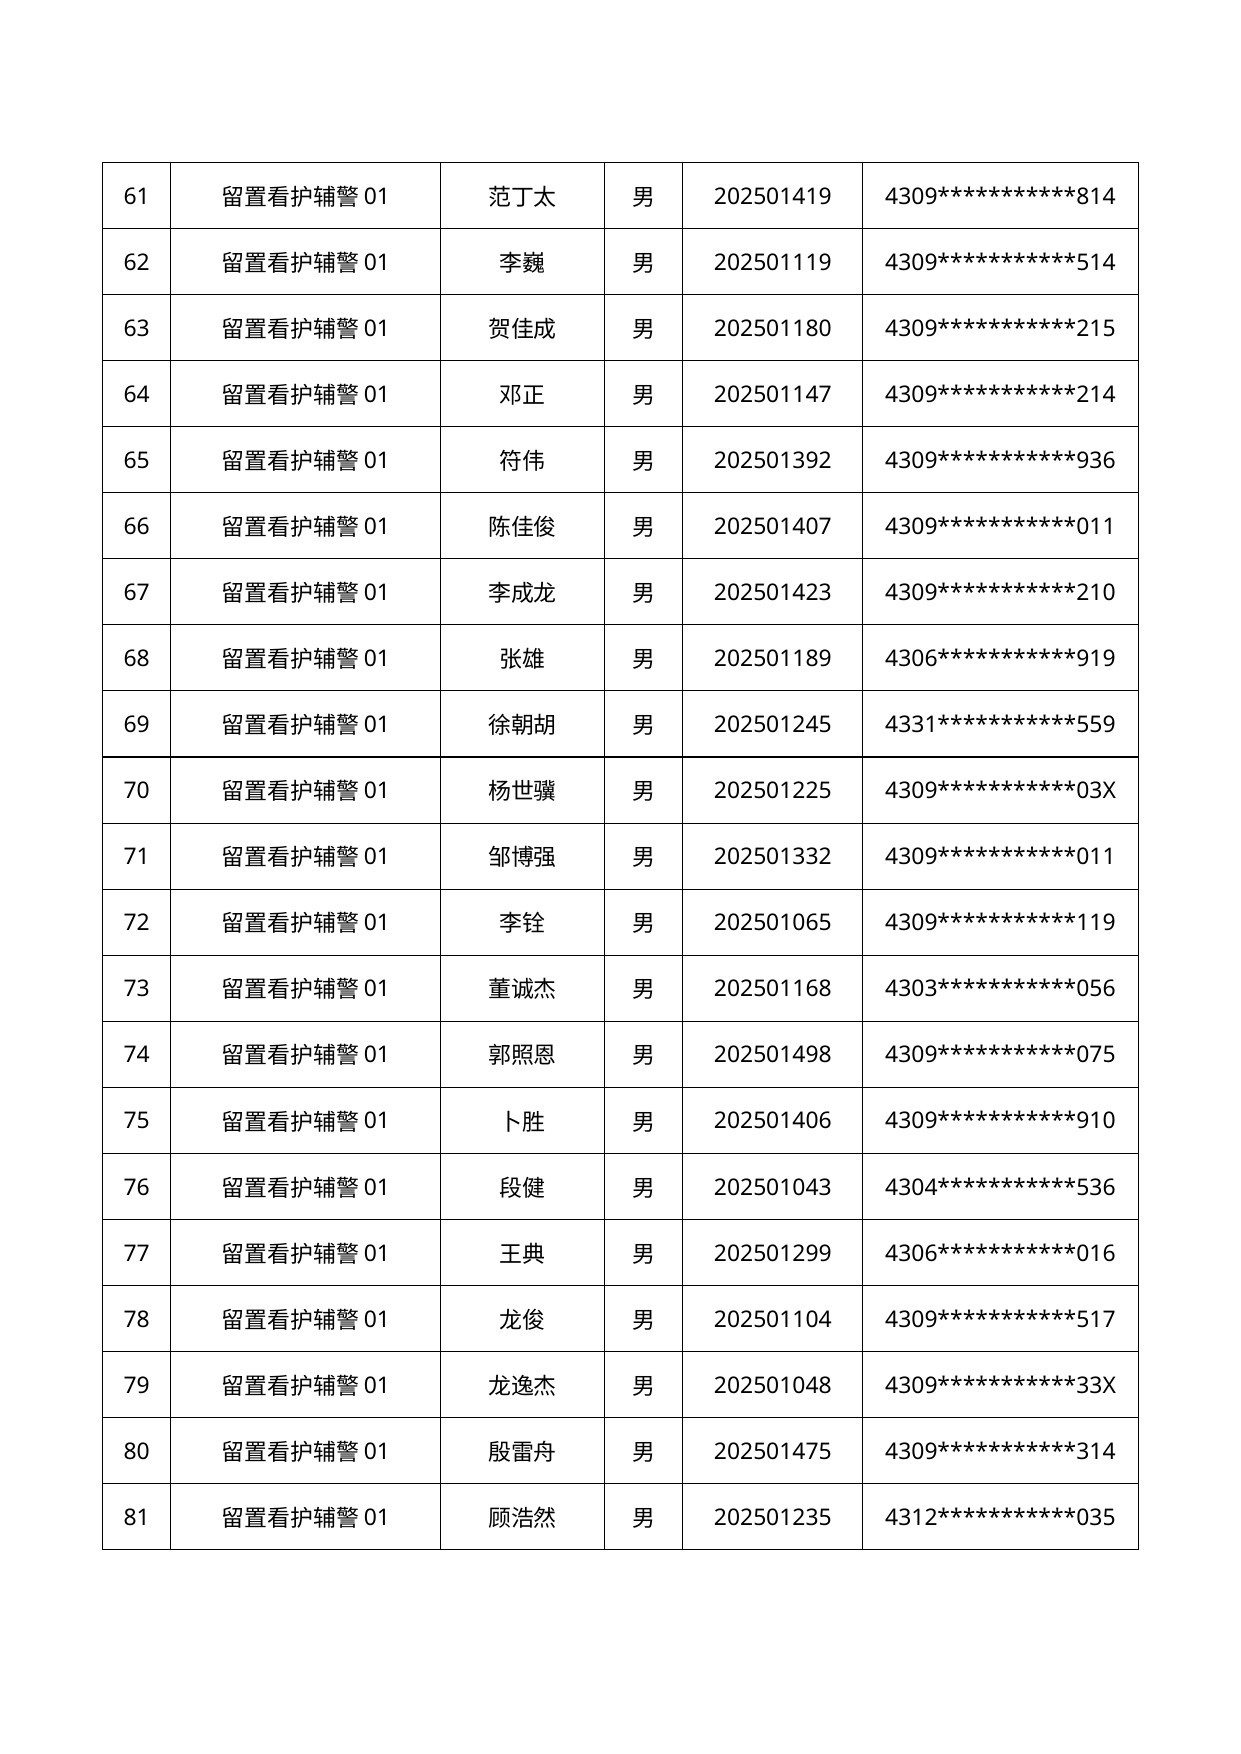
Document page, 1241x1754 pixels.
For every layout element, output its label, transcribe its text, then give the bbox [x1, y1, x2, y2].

table_cell 4309***********119 [863, 890, 1138, 954]
table_cell 留置看护辅警01 [171, 163, 440, 228]
table_cell 202501147 [683, 361, 862, 426]
table_cell 72 [103, 890, 170, 954]
table_cell 202501419 [683, 163, 862, 228]
table_cell 男 [605, 361, 682, 426]
table_cell 范丁太 [441, 163, 604, 228]
table_cell 4331***********559 [863, 691, 1138, 756]
table_cell 王典 [441, 1220, 604, 1285]
table_cell 男 [605, 1418, 682, 1483]
table_cell 202501423 [683, 559, 862, 624]
table_cell 4306***********919 [863, 625, 1138, 690]
table_cell 符伟 [441, 427, 604, 492]
table_cell 留置看护辅警01 [171, 229, 440, 294]
table_cell 男 [605, 824, 682, 888]
table_cell 202501245 [683, 691, 862, 756]
table_cell 男 [605, 295, 682, 360]
table_cell 4309***********517 [863, 1286, 1138, 1351]
table_cell 4309***********214 [863, 361, 1138, 426]
table_cell 66 [103, 493, 170, 558]
table_cell 留置看护辅警01 [171, 427, 440, 492]
table_cell 202501235 [683, 1484, 862, 1549]
table_cell 男 [605, 890, 682, 954]
table_cell 62 [103, 229, 170, 294]
table_cell 202501407 [683, 493, 862, 558]
table_cell 龙逸杰 [441, 1352, 604, 1417]
table_cell 男 [605, 1154, 682, 1219]
table_cell 留置看护辅警01 [171, 1286, 440, 1351]
table_cell 男 [605, 1286, 682, 1351]
table_cell 202501119 [683, 229, 862, 294]
table_cell 4309***********215 [863, 295, 1138, 360]
table_cell 67 [103, 559, 170, 624]
table_cell 4312***********035 [863, 1484, 1138, 1549]
table_cell 留置看护辅警01 [171, 1154, 440, 1219]
table_cell 留置看护辅警01 [171, 559, 440, 624]
table_cell 徐朝胡 [441, 691, 604, 756]
table_cell 男 [605, 625, 682, 690]
table_cell 202501392 [683, 427, 862, 492]
table_cell 68 [103, 625, 170, 690]
table_cell 4309***********03X [863, 758, 1138, 822]
table_cell 74 [103, 1022, 170, 1087]
table_cell 留置看护辅警01 [171, 1220, 440, 1285]
table_cell 79 [103, 1352, 170, 1417]
table_cell 4309***********33X [863, 1352, 1138, 1417]
table_cell 顾浩然 [441, 1484, 604, 1549]
table_cell 留置看护辅警01 [171, 824, 440, 888]
table_cell 202501189 [683, 625, 862, 690]
table_cell 202501406 [683, 1088, 862, 1153]
table_cell 邓正 [441, 361, 604, 426]
table_cell 73 [103, 956, 170, 1021]
table_cell 75 [103, 1088, 170, 1153]
table_cell 男 [605, 1484, 682, 1549]
table_cell 202501180 [683, 295, 862, 360]
table_cell 留置看护辅警01 [171, 295, 440, 360]
table_cell 留置看护辅警01 [171, 691, 440, 756]
table_cell 69 [103, 691, 170, 756]
table_cell 202501048 [683, 1352, 862, 1417]
table_cell 留置看护辅警01 [171, 1484, 440, 1549]
table_cell 男 [605, 691, 682, 756]
table_cell 78 [103, 1286, 170, 1351]
table_cell 76 [103, 1154, 170, 1219]
table_cell 4309***********314 [863, 1418, 1138, 1483]
table_cell 80 [103, 1418, 170, 1483]
table_cell 男 [605, 427, 682, 492]
table_cell 61 [103, 163, 170, 228]
table_cell 卜胜 [441, 1088, 604, 1153]
table_cell 留置看护辅警01 [171, 1088, 440, 1153]
table_cell 202501225 [683, 758, 862, 822]
table_cell 男 [605, 956, 682, 1021]
table_cell 4309***********514 [863, 229, 1138, 294]
table_cell 留置看护辅警01 [171, 1022, 440, 1087]
table_cell 4309***********910 [863, 1088, 1138, 1153]
table_cell 71 [103, 824, 170, 888]
table_cell 男 [605, 163, 682, 228]
table_cell 4303***********056 [863, 956, 1138, 1021]
table_cell 4309***********011 [863, 824, 1138, 888]
table_cell 4306***********016 [863, 1220, 1138, 1285]
table_cell 李铨 [441, 890, 604, 954]
table_cell 202501043 [683, 1154, 862, 1219]
table_cell 留置看护辅警01 [171, 758, 440, 822]
table_cell 李巍 [441, 229, 604, 294]
table_cell 男 [605, 1352, 682, 1417]
table_cell 4309***********814 [863, 163, 1138, 228]
table_cell 202501332 [683, 824, 862, 888]
table_cell 男 [605, 758, 682, 822]
table_cell 留置看护辅警01 [171, 956, 440, 1021]
table_cell 77 [103, 1220, 170, 1285]
table_cell 贺佳成 [441, 295, 604, 360]
table_cell 郭照恩 [441, 1022, 604, 1087]
table_cell 殷雷舟 [441, 1418, 604, 1483]
table_cell 龙俊 [441, 1286, 604, 1351]
table_cell 4309***********075 [863, 1022, 1138, 1087]
table_cell 邹博强 [441, 824, 604, 888]
table_cell 留置看护辅警01 [171, 1352, 440, 1417]
table_cell 留置看护辅警01 [171, 361, 440, 426]
table_cell 202501104 [683, 1286, 862, 1351]
table_cell 202501065 [683, 890, 862, 954]
table_cell 男 [605, 1022, 682, 1087]
table_cell 64 [103, 361, 170, 426]
table_cell 70 [103, 758, 170, 822]
table_cell 男 [605, 559, 682, 624]
table_cell 4304***********536 [863, 1154, 1138, 1219]
table_cell 男 [605, 493, 682, 558]
table_cell 202501299 [683, 1220, 862, 1285]
table_cell 董诚杰 [441, 956, 604, 1021]
table_cell 张雄 [441, 625, 604, 690]
table_cell 4309***********011 [863, 493, 1138, 558]
table_cell 男 [605, 1220, 682, 1285]
table_cell 65 [103, 427, 170, 492]
table_cell 63 [103, 295, 170, 360]
table_cell 李成龙 [441, 559, 604, 624]
table_cell 留置看护辅警01 [171, 625, 440, 690]
table_cell 杨世骥 [441, 758, 604, 822]
table_cell 4309***********936 [863, 427, 1138, 492]
table_cell 4309***********210 [863, 559, 1138, 624]
table_cell 留置看护辅警01 [171, 493, 440, 558]
table_cell 段健 [441, 1154, 604, 1219]
table_cell 202501498 [683, 1022, 862, 1087]
table_cell 男 [605, 229, 682, 294]
table_cell 81 [103, 1484, 170, 1549]
table_cell 202501475 [683, 1418, 862, 1483]
table_cell 202501168 [683, 956, 862, 1021]
table_cell 陈佳俊 [441, 493, 604, 558]
table_cell 留置看护辅警01 [171, 890, 440, 954]
table_cell 男 [605, 1088, 682, 1153]
table_cell 留置看护辅警01 [171, 1418, 440, 1483]
